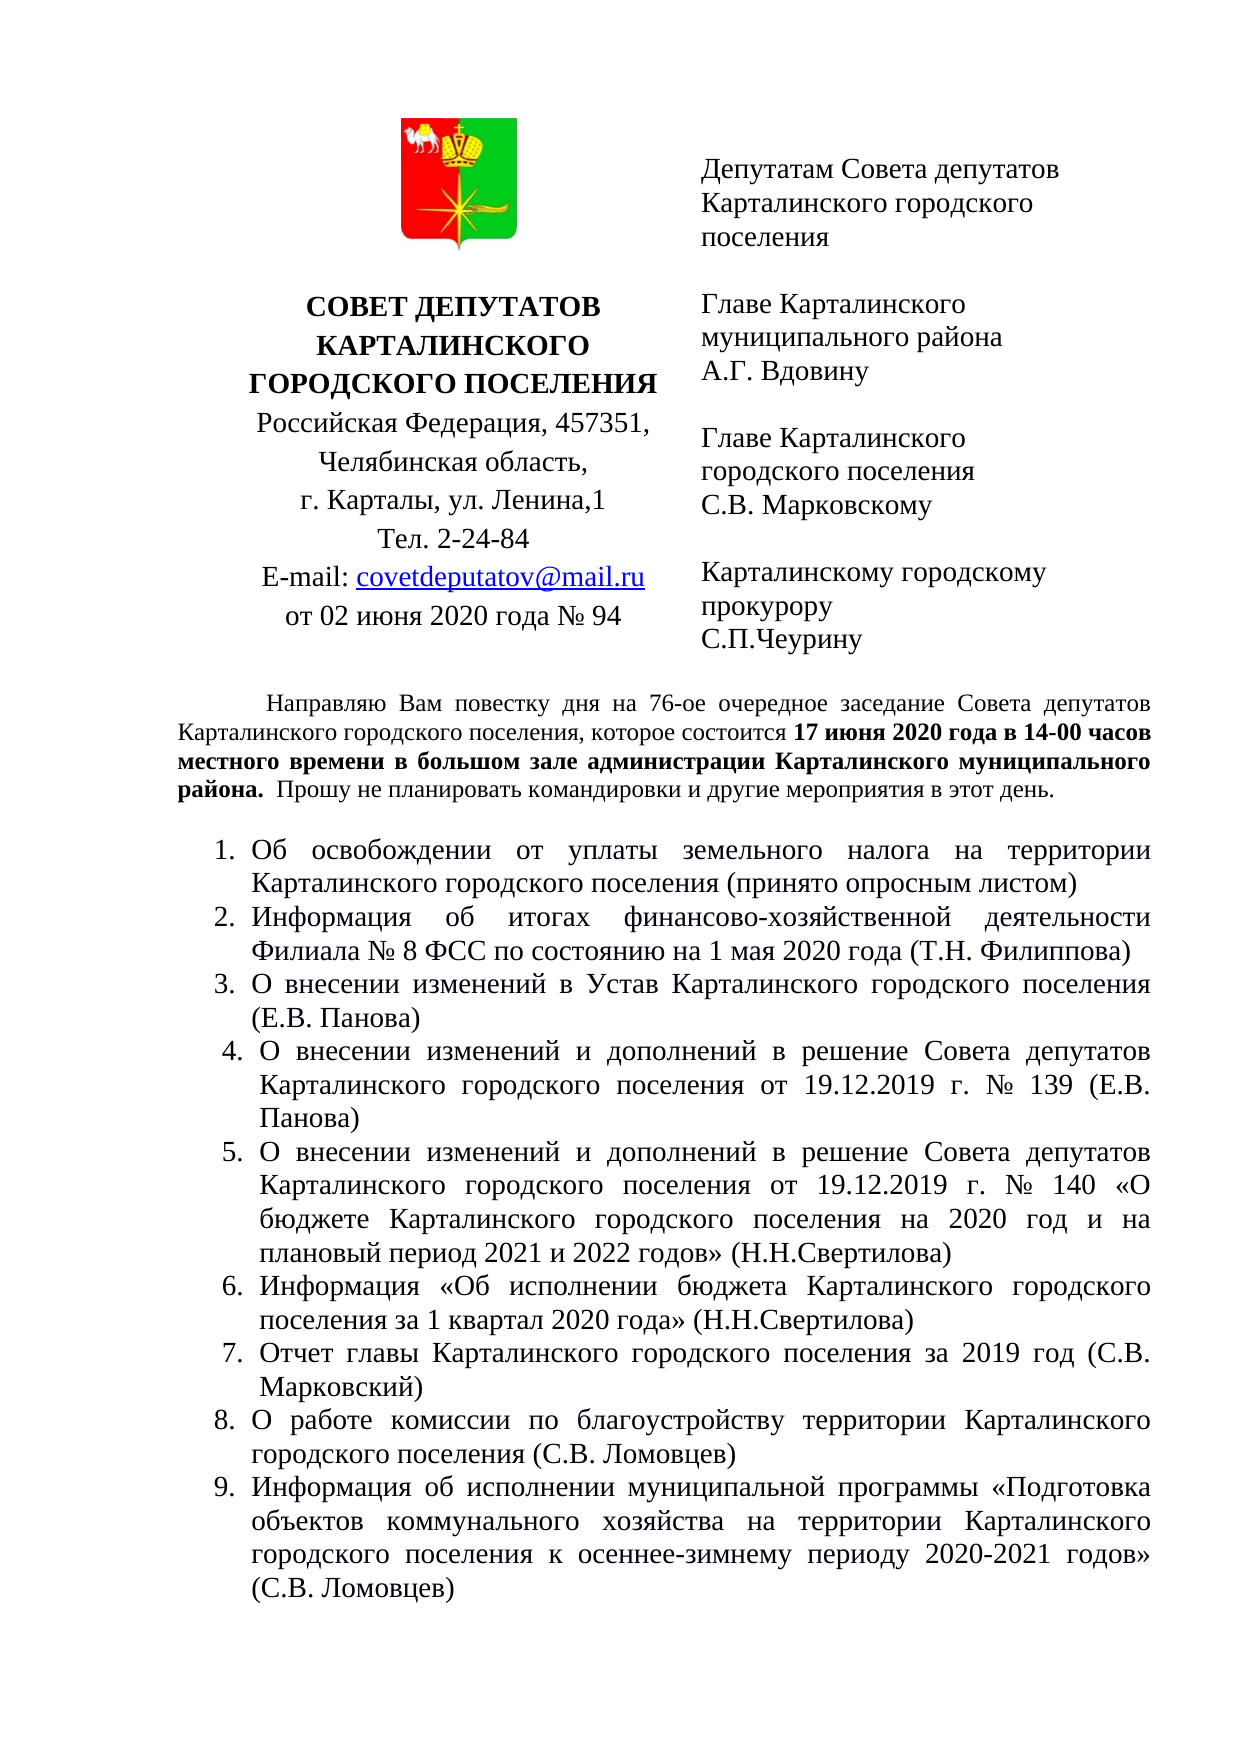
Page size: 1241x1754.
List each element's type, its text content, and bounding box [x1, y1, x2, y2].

table_header [166, 118, 689, 688]
list Об освобождении от уплаты земельного налога на территории Карталинского городского поселения (принято опросным листом) [213, 832, 1152, 899]
list Отчет главы Карталинского городского поселения за 2019 год (С.В. Марковский) [222, 1335, 1152, 1402]
list О работе комиссии по благоустройству территории Карталинского городского поселения (С.В. Ломовцев) [213, 1402, 1152, 1469]
table_header Депутатам Совета депутатов Карталинского городского поселения Главе Карталинского муниципального района А.Г. Вдовину Главе Карталинского городского поселения С.В. Марковскому Карталинскому городскому прокурору С.П.Чеурину [690, 118, 1153, 688]
text Направляю Вам повестку дня на 76-ое очередное заседание Совета депутатов Карталинского городского поселения, которое состоится 17 июня 2020 года в 14-00 часов местного времени в большом зале администрации Карталинского муниципального района. Прошу не планировать командировки и другие мероприятия в этот день. [177, 688, 1152, 803]
list О внесении изменений в Устав Карталинского городского поселения (Е.В. Панова) [213, 966, 1152, 1033]
list О внесении изменений и дополнений в решение Совета депутатов Карталинского городского поселения от 19.12.2019 г. № 140 «О бюджете Карталинского городского поселения на 2020 год и на плановый период 2021 и 2022 годов» (Н.Н.Свертилова) [222, 1134, 1152, 1268]
list Информация «Об исполнении бюджета Карталинского городского поселения за 1 квартал 2020 года» (Н.Н.Свертилова) [222, 1268, 1152, 1335]
list Информация об итогах финансово-хозяйственной деятельности Филиала № 8 ФСС по состоянию на 1 мая 2020 года (Т.Н. Филиппова) [213, 899, 1152, 966]
list О внесении изменений и дополнений в решение Совета депутатов Карталинского городского поселения от 19.12.2019 г. № 139 (Е.В. Панова) [222, 1033, 1152, 1134]
list Информация об исполнении муниципальной программы «Подготовка объектов коммунального хозяйства на территории Карталинского городского поселения к осеннее-зимнему периоду 2020-2021 годов» (С.В. Ломовцев) [213, 1469, 1152, 1604]
picture [401, 118, 517, 251]
